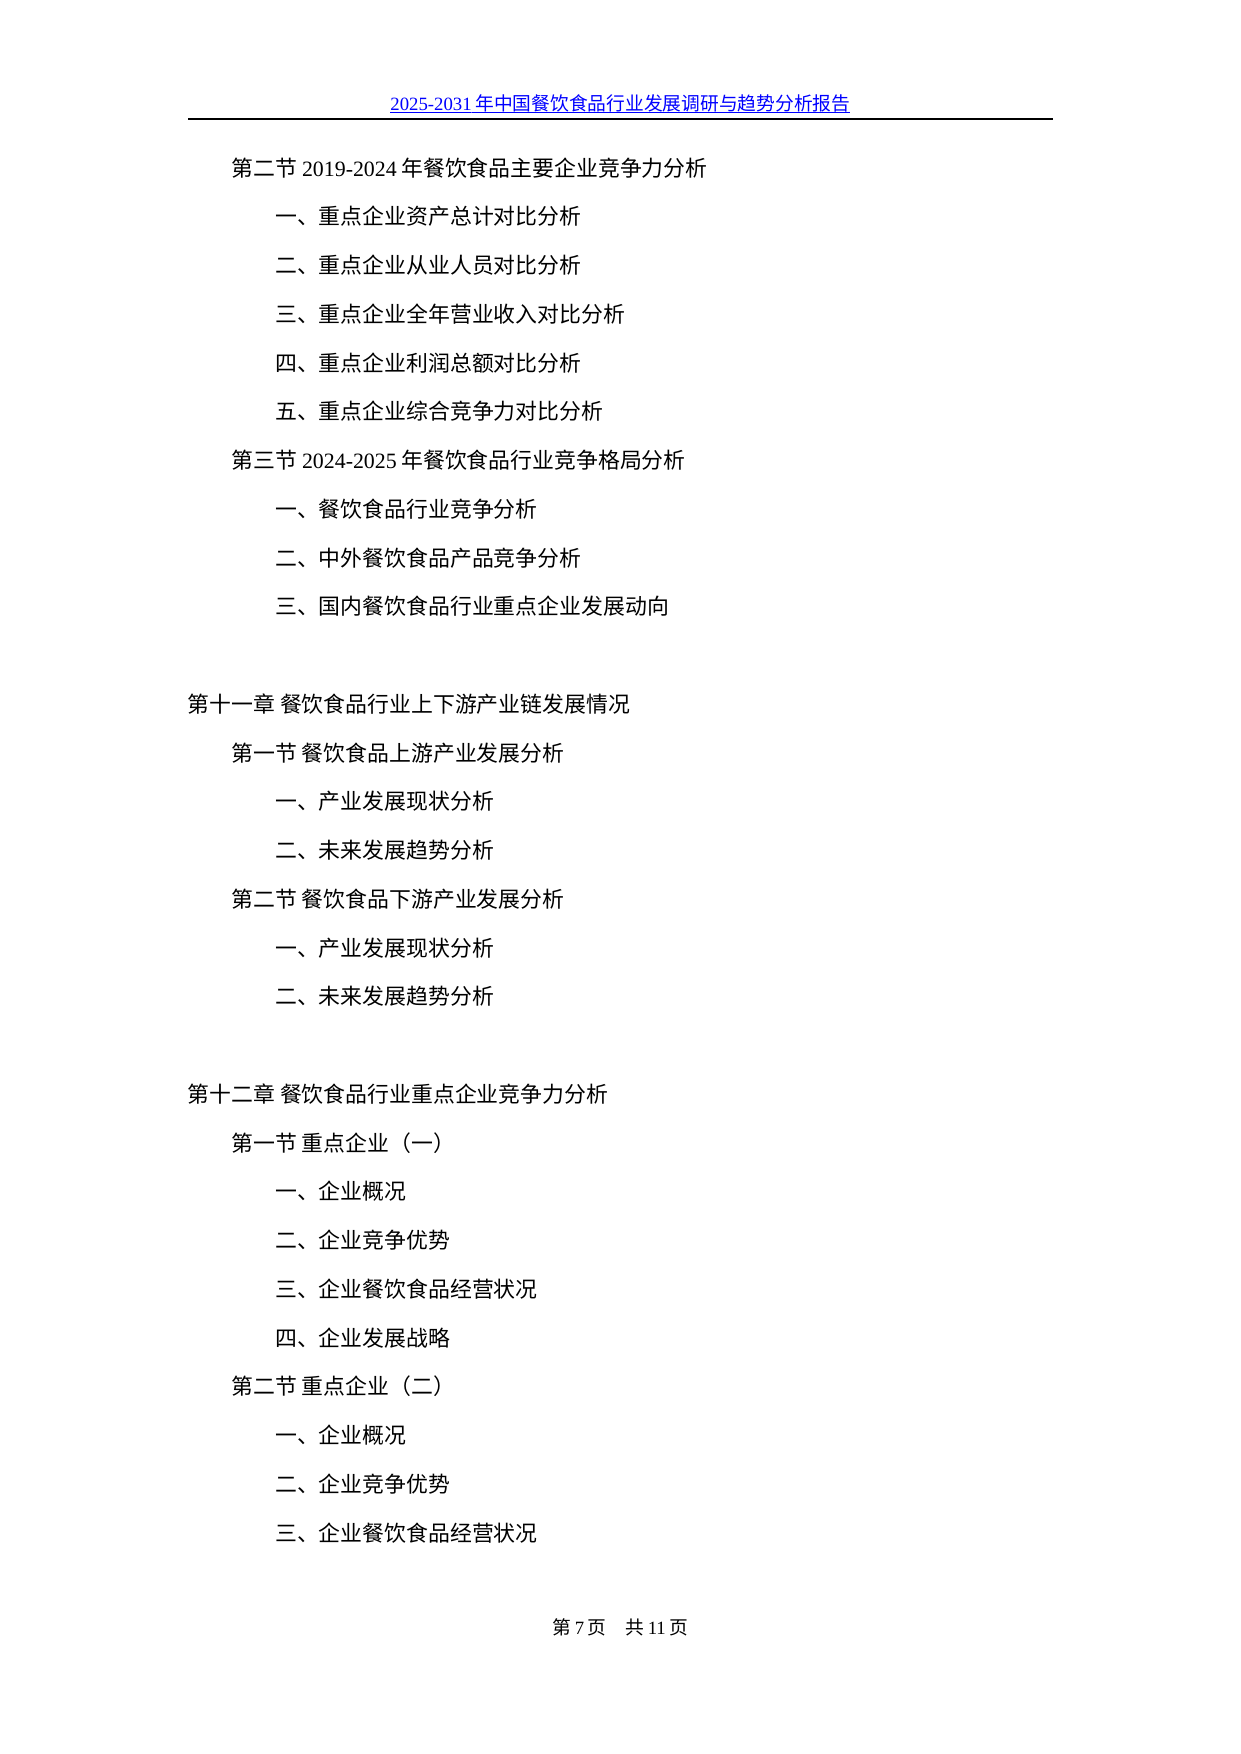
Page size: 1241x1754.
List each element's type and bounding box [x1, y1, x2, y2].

text [187, 150, 1053, 1548]
